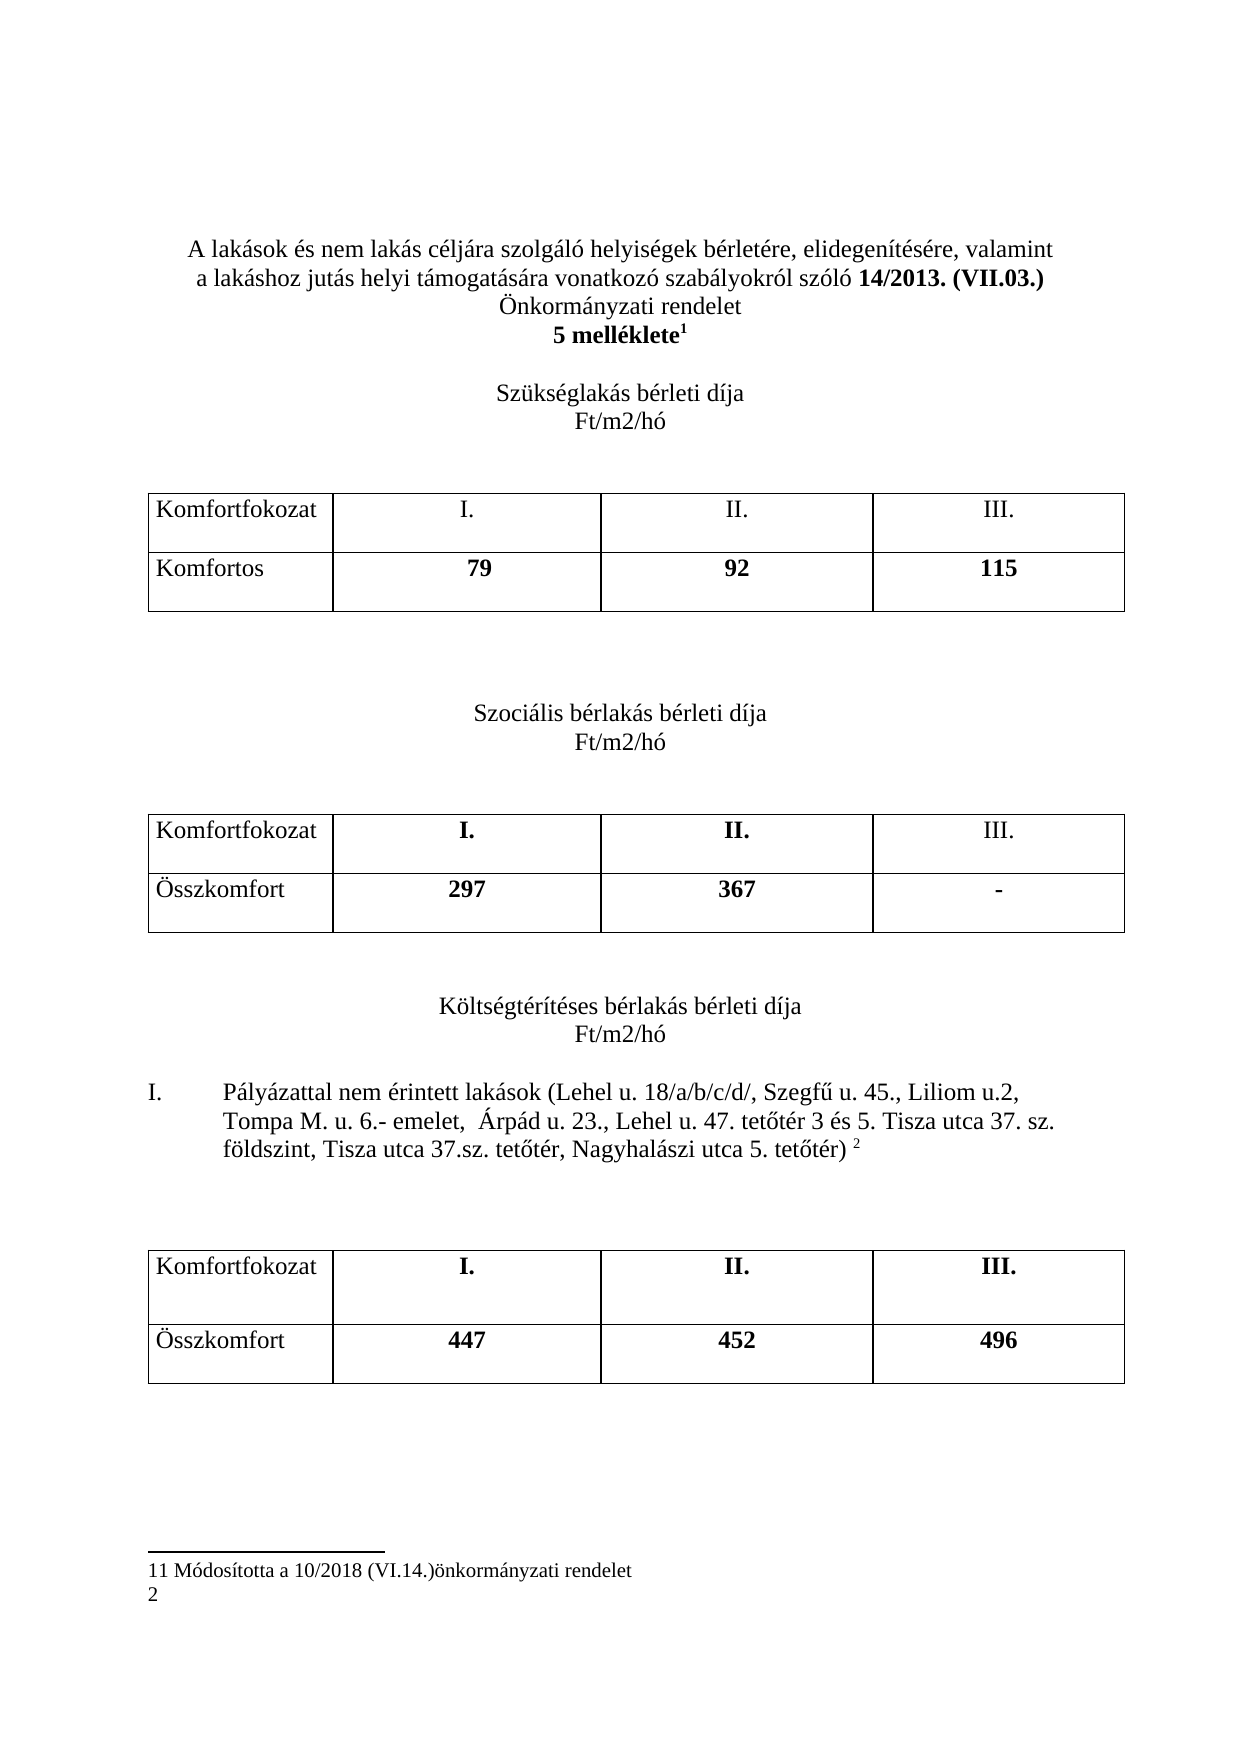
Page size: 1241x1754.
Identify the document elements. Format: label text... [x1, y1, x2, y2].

table_header I. [334, 815, 600, 873]
table_cell 452 [602, 1325, 872, 1383]
table_header II. [602, 494, 872, 552]
table_header III. [874, 494, 1124, 552]
table_header II. [602, 1251, 872, 1324]
table_cell 447 [334, 1325, 600, 1383]
table_cell - [874, 874, 1124, 932]
text Költségtérítéses bérlakás bérleti díja [148, 991, 1093, 1019]
table_header III. [874, 1251, 1124, 1324]
text Ft/m2/hó [148, 727, 1093, 756]
text Ft/m2/hó [148, 406, 1093, 435]
text Ft/m2/hó [148, 1019, 1093, 1048]
table_cell 92 [602, 553, 872, 611]
table_cell 367 [602, 874, 872, 932]
table_header III. [874, 815, 1124, 873]
table_cell 79 [334, 553, 600, 611]
list Pályázattal nem érintett lakások (Lehel u. 18/a/b/c/d/, Szegfű u. 45., Liliom u.2, Tompa M. u. 6.- emelet, Árpád u. 23., Lehel u. 47. tetőtér 3 és 5. Tisza utca 37. sz. földszint, Tisza utca 37.sz. tetőtér, Nagyhalászi utca 5. tetőtér) [148, 1077, 1093, 1163]
table_cell Összkomfort [149, 1325, 332, 1383]
text Szociális bérlakás bérleti díja [148, 698, 1093, 727]
table_header Komfortfokozat [149, 494, 332, 552]
table_header I. [334, 494, 600, 552]
text 5 melléklete [148, 320, 1093, 349]
table_cell Összkomfort [149, 874, 332, 932]
table_header Komfortfokozat [149, 815, 332, 873]
table_header II. [602, 815, 872, 873]
text a lakáshoz jutás helyi támogatására vonatkozó szabályokról szóló 14/2013. (VII.03.) Önkormányzati rendelet [148, 263, 1093, 320]
table_header I. [334, 1251, 600, 1324]
text A lakások és nem lakás céljára szolgáló helyiségek bérletére, elidegenítésére, valamint [148, 234, 1093, 263]
table_cell 496 [874, 1325, 1124, 1383]
table_cell Komfortos [149, 553, 332, 611]
text Szükséglakás bérleti díja [148, 378, 1093, 406]
table_cell 115 [874, 553, 1124, 611]
table_cell 297 [334, 874, 600, 932]
table_header Komfortfokozat [149, 1251, 332, 1324]
